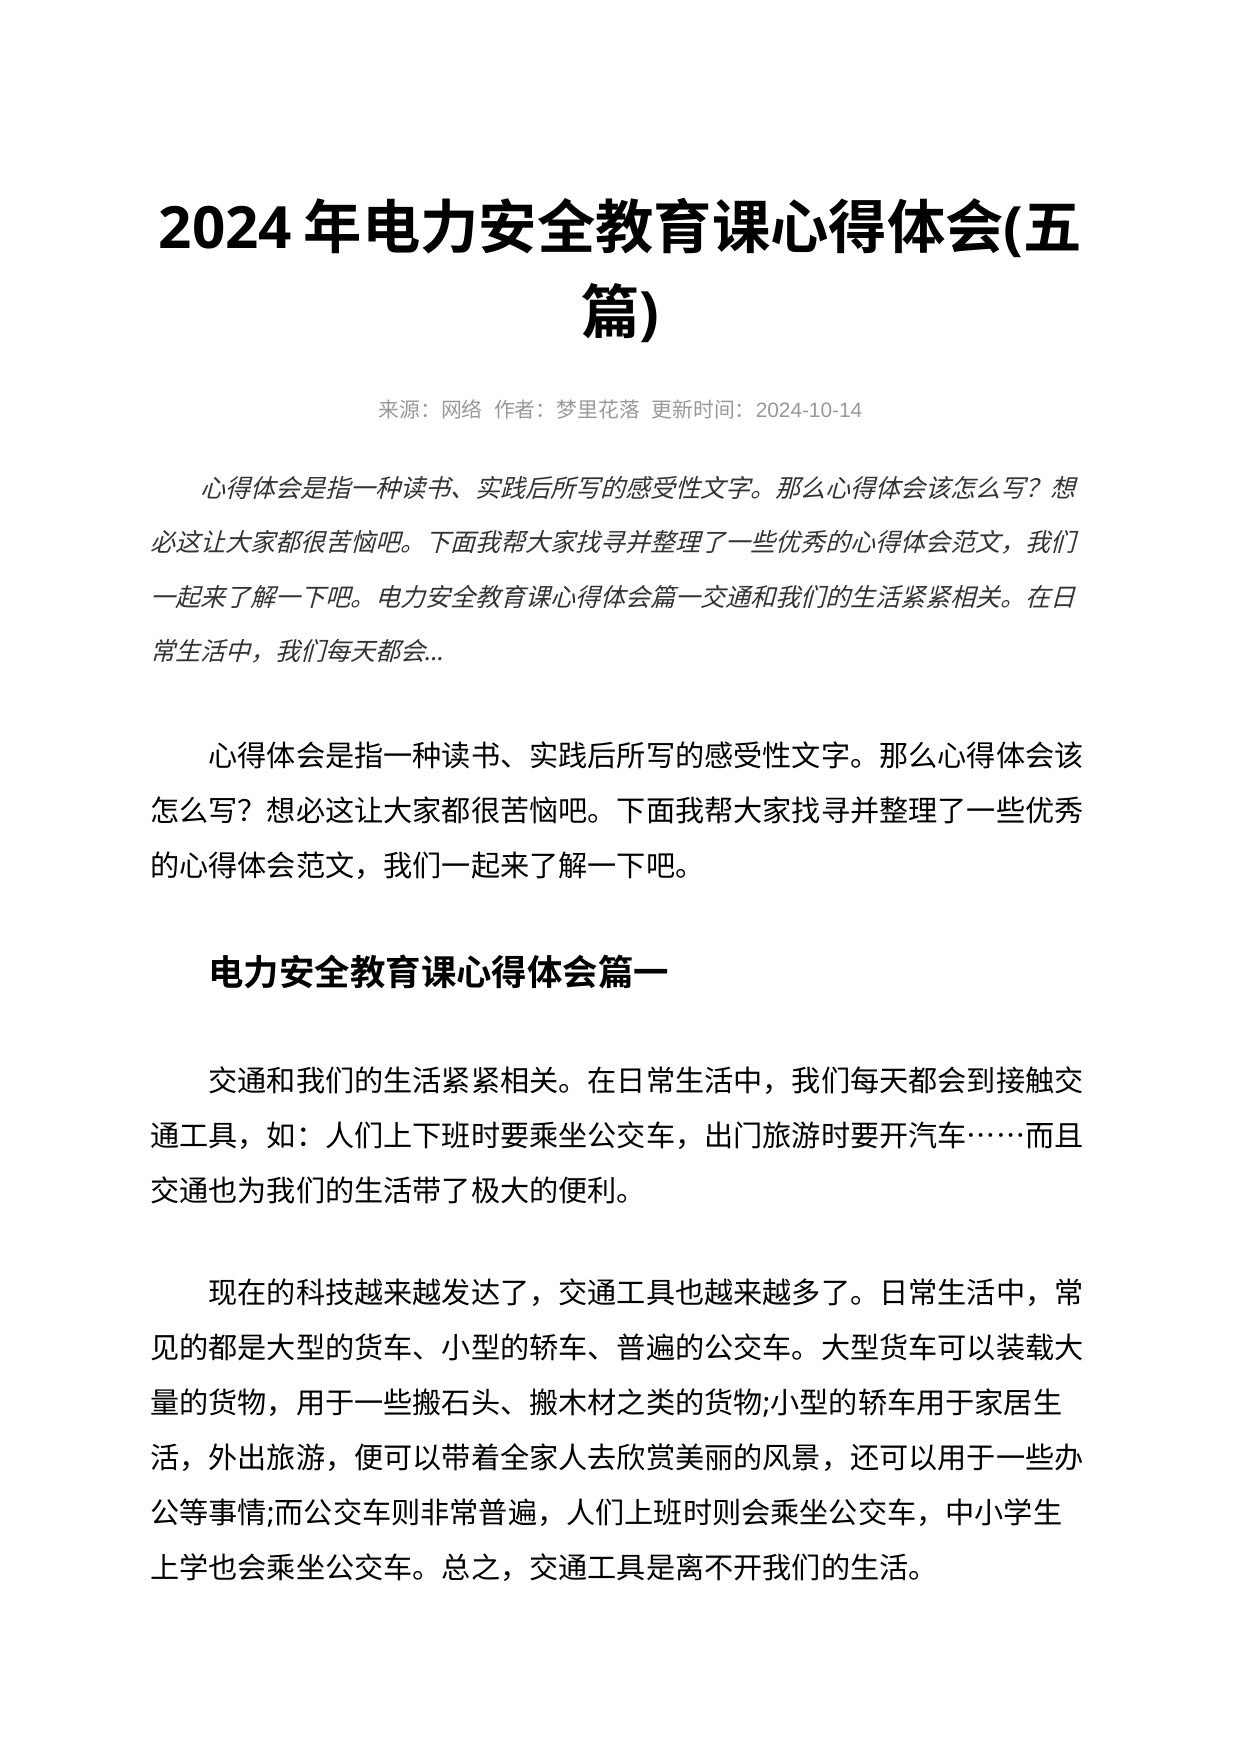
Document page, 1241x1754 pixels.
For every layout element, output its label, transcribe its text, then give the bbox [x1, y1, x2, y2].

subtitle 2024年电力安全教育课心得体会(五篇) [150, 181, 1090, 351]
text 现在的科技越来越发达了，交通工具也越来越多了。日常生活中，常见的都是大型的货车、小型的轿车、普遍的公交车。大型货车可以装载大量的货物，用于一些搬石头、搬木材之类的货物;小型的轿车用于家居生活，外出旅游，便可以带着全家人去欣赏美丽的风景，还可以用于一些办公等事情;而公交车则非常普遍，人们上班时则会乘坐公交车，中小学生上学也会乘坐公交车。总之，交通工具是离不开我们的生活。 [150, 1269, 1090, 1586]
text 交通和我们的生活紧紧相关。在日常生活中，我们每天都会到接触交通工具，如：人们上下班时要乘坐公交车，出门旅游时要开汽车……而且交通也为我们的生活带了极大的便利。 [150, 1058, 1090, 1210]
text 电力安全教育课心得体会篇一 [150, 944, 1090, 996]
text 心得体会是指一种读书、实践后所写的感受性文字。那么心得体会该怎么写？想必这让大家都很苦恼吧。下面我帮大家找寻并整理了一些优秀的心得体会范文，我们一起来了解一下吧。 [150, 733, 1090, 885]
text 心得体会是指一种读书、实践后所写的感受性文字。那么心得体会该怎么写？想必这让大家都很苦恼吧。下面我帮大家找寻并整理了一些优秀的心得体会范文，我们一起来了解一下吧。电力安全教育课心得体会篇一交通和我们的生活紧紧相关。在日常生活中，我们每天都会... [150, 468, 1090, 668]
text 来源：网络 作者：梦里花落 更新时间：2024-10-14 [150, 398, 1090, 422]
